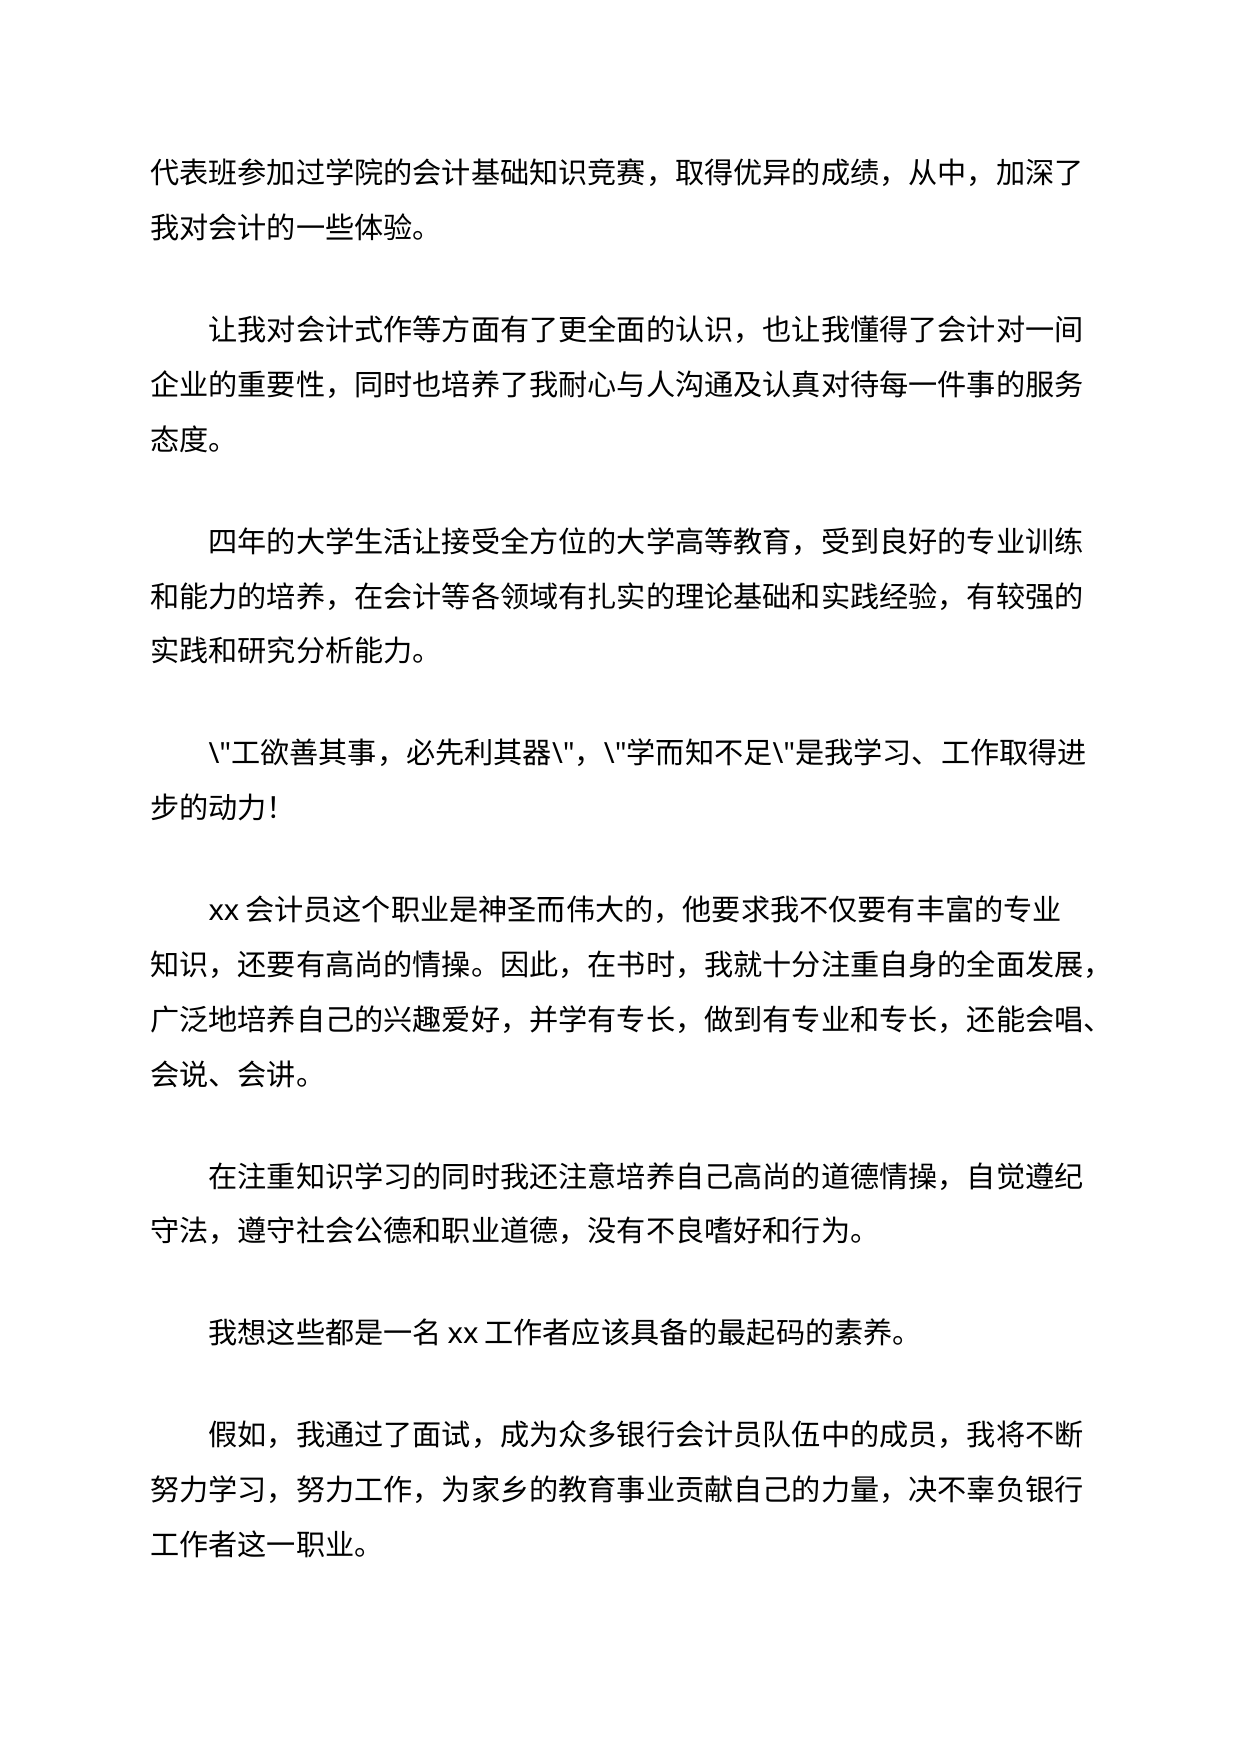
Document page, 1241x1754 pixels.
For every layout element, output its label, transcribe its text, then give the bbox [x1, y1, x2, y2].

text \"工欲善其事，必先利其器\"，\"学而知不足\"是我学习、工作取得进步的动力！ [150, 730, 1090, 827]
text 假如，我通过了面试，成为众多银行会计员队伍中的成员，我将不断努力学习，努力工作，为家乡的教育事业贡献自己的力量，决不辜负银行工作者这一职业。 [150, 1412, 1090, 1564]
text 让我对会计式作等方面有了更全面的认识，也让我懂得了会计对一间企业的重要性，同时也培养了我耐心与人沟通及认真对待每一件事的服务态度。 [150, 307, 1090, 459]
text 四年的大学生活让接受全方位的大学高等教育，受到良好的专业训练和能力的培养，在会计等各领域有扎实的理论基础和实践经验，有较强的实践和研究分析能力。 [150, 518, 1090, 670]
text 在注重知识学习的同时我还注意培养自己高尚的道德情操，自觉遵纪守法，遵守社会公德和职业道德，没有不良嗜好和行为。 [150, 1153, 1090, 1250]
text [150, 150, 1090, 247]
text xx会计员这个职业是神圣而伟大的，他要求我不仅要有丰富的专业知识，还要有高尚的情操。因此，在书时，我就十分注重自身的全面发展，广泛地培养自己的兴趣爱好，并学有专长，做到有专业和专长，还能会唱、会说、会讲。 [150, 887, 1090, 1094]
text 我想这些都是一名xx工作者应该具备的最起码的素养。 [150, 1310, 1090, 1352]
